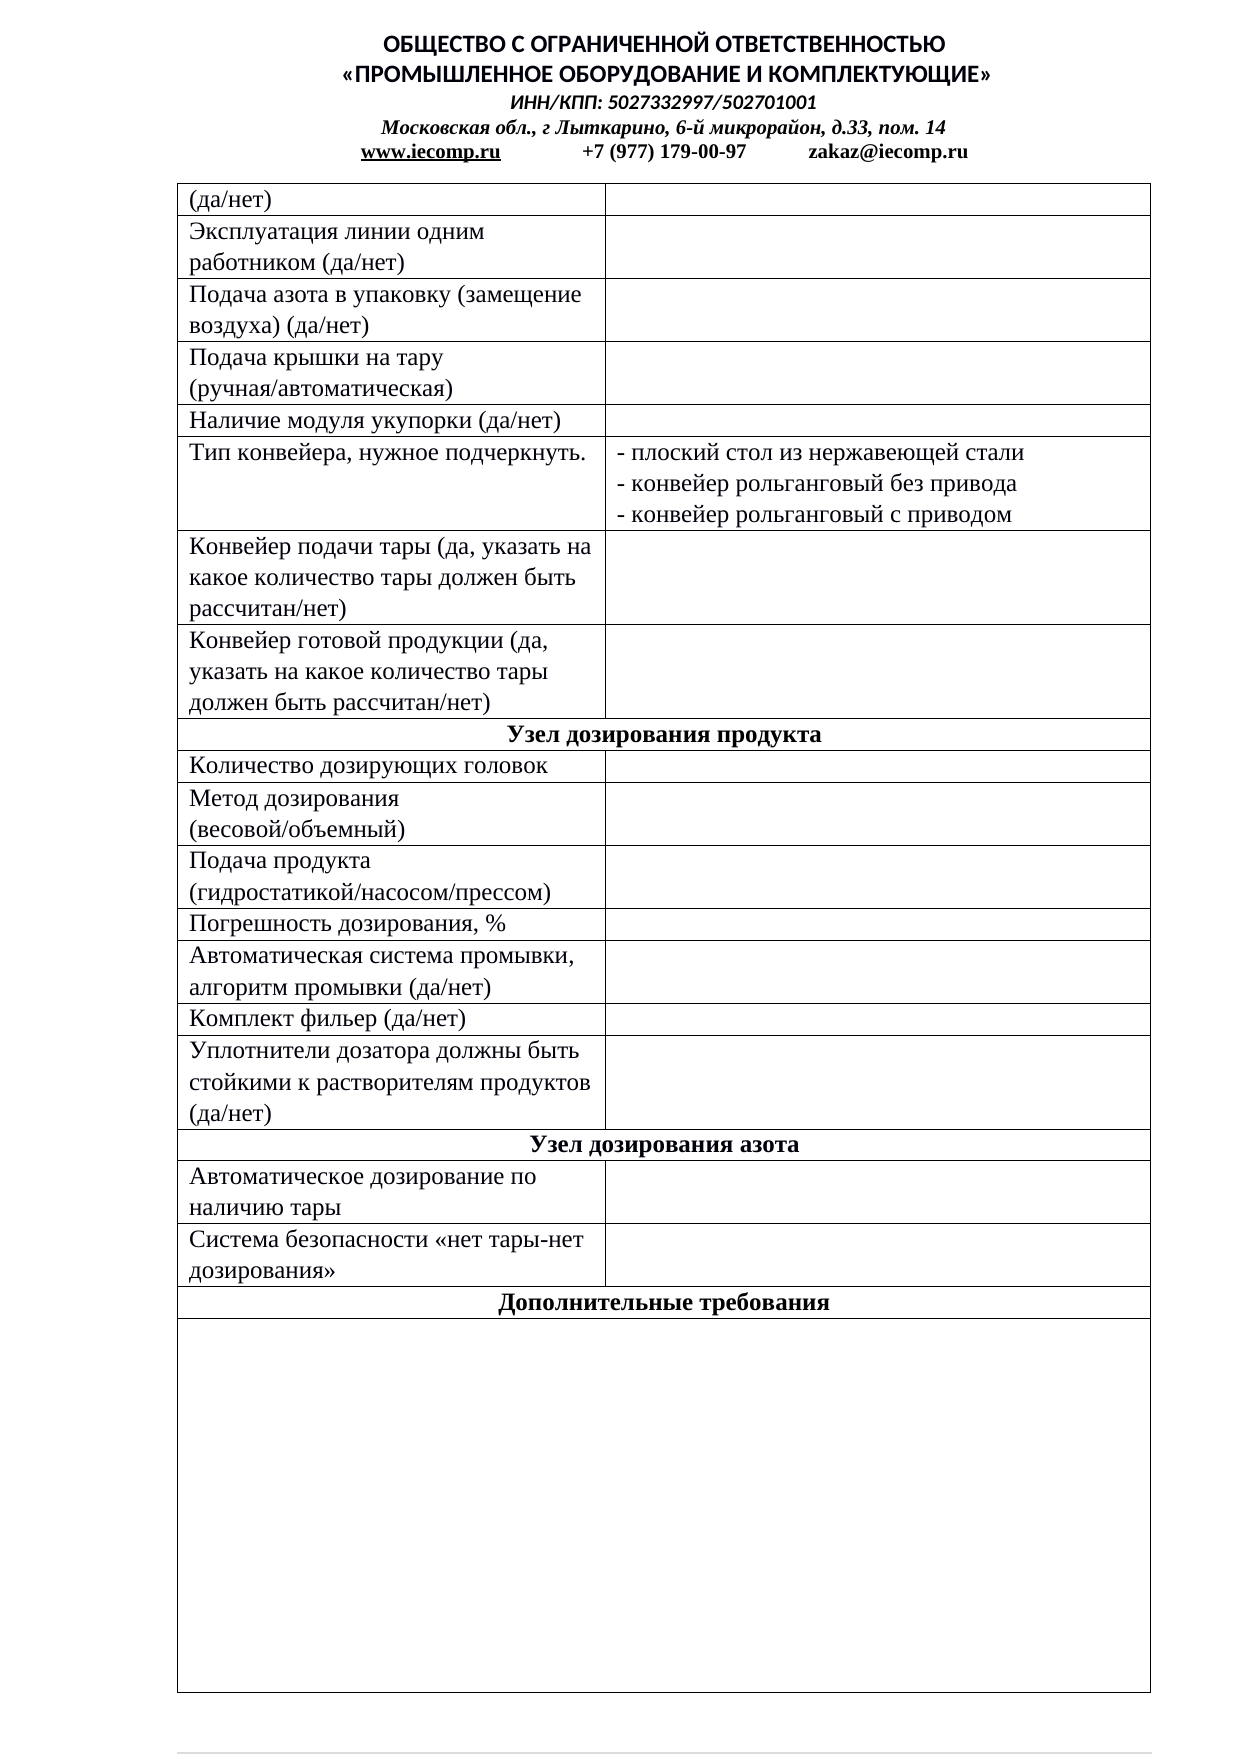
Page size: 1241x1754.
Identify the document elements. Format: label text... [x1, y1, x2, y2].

table_cell Подача азота в упаковку (замещение воздуха) (да/нет) [178, 279, 605, 341]
table_cell [606, 1161, 1150, 1223]
table_cell Автоматическое дозирование по наличию тары [178, 1161, 605, 1223]
table_cell [606, 279, 1150, 341]
table_cell Дополнительные требования [178, 1287, 1150, 1318]
table_cell [606, 1036, 1150, 1128]
table_cell [606, 1224, 1150, 1286]
table_cell [606, 342, 1150, 404]
table_cell Узел дозирования азота [178, 1130, 1150, 1160]
table_cell Система безопасности «нет тары-нет дозирования» [178, 1224, 605, 1286]
table_cell [178, 1319, 1150, 1692]
table_cell Уплотнители дозатора должны быть стойкими к растворителям продуктов (да/нет) [178, 1036, 605, 1128]
table_cell [606, 1004, 1150, 1034]
table_cell Метод дозирования (весовой/объемный) [178, 783, 605, 844]
table_cell Конвейер готовой продукции (да, указать на какое количество тары должен быть рассчитан/нет) [178, 625, 605, 718]
table_cell Узел дозирования продукта [178, 719, 1150, 749]
table_cell [606, 625, 1150, 718]
table_cell [606, 405, 1150, 436]
table_cell [606, 531, 1150, 624]
table_cell [606, 751, 1150, 782]
table_cell - плоский стол из нержавеющей стали - конвейер рольганговый без привода - конвейер рольганговый с приводом [606, 437, 1150, 530]
table_cell [606, 846, 1150, 907]
table_cell Комплект фильер (да/нет) [178, 1004, 605, 1034]
table_cell Тип конвейера, нужное подчеркнуть. [178, 437, 605, 530]
table_cell [606, 783, 1150, 844]
table_cell Автоматическая система промывки, алгоритм промывки (да/нет) [178, 941, 605, 1002]
table_cell Количество дозирующих головок [178, 751, 605, 782]
table_cell [606, 184, 1150, 215]
table_cell [606, 909, 1150, 939]
table_cell Наличие модуля укупорки (да/нет) [178, 405, 605, 436]
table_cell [178, 184, 605, 215]
table_cell [606, 941, 1150, 1002]
table_cell Конвейер подачи тары (да, указать на какое количество тары должен быть рассчитан/нет) [178, 531, 605, 624]
table_cell Подача продукта (гидростатикой/насосом/прессом) [178, 846, 605, 907]
table_cell [606, 216, 1150, 278]
table_cell Погрешность дозирования, % [178, 909, 605, 939]
table_cell Эксплуатация линии одним работником (да/нет) [178, 216, 605, 278]
table_cell Подача крышки на тару (ручная/автоматическая) [178, 342, 605, 404]
